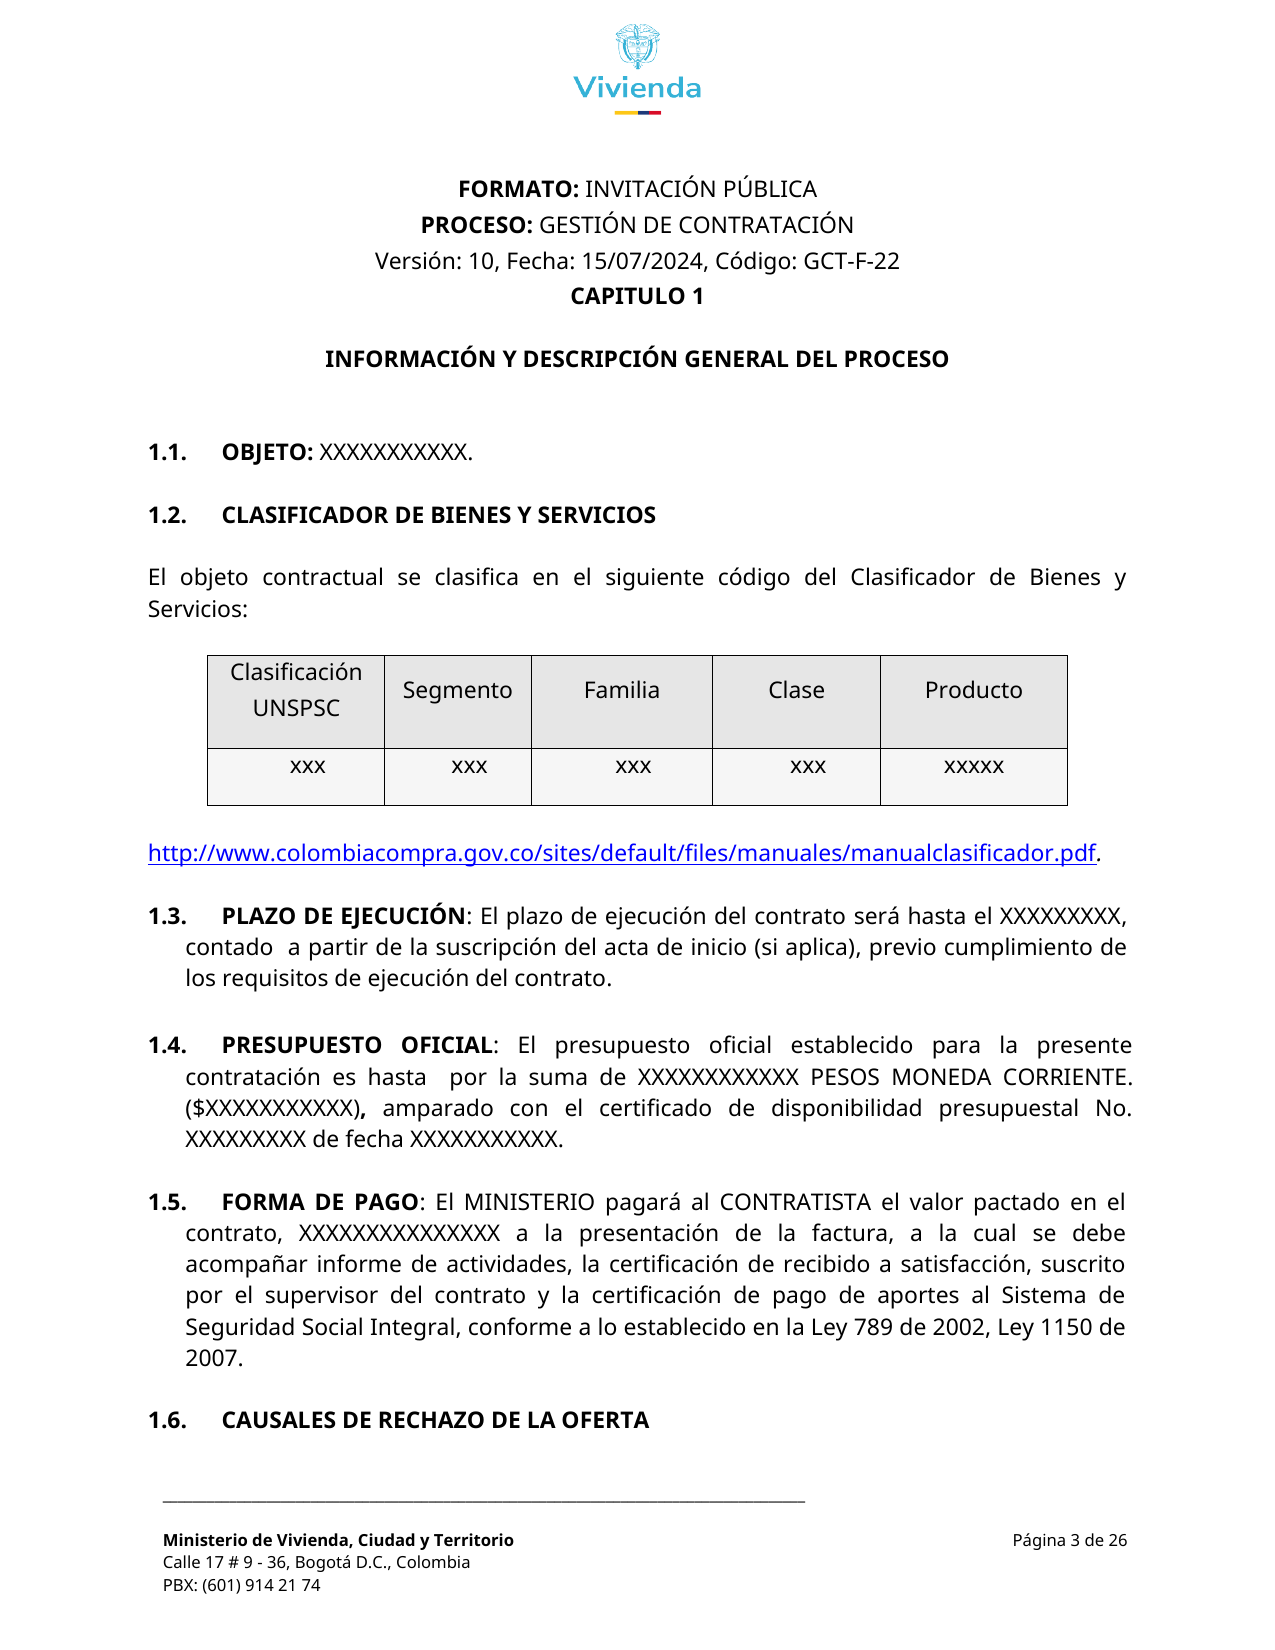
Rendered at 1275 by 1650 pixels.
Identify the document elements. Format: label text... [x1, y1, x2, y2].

table_header Segmento [385, 656, 531, 748]
list CLASIFICADOR DE BIENES Y SERVICIOS [148, 499, 1127, 530]
picture [1, 0, 1274, 1472]
table_cell xxx [532, 749, 712, 805]
list PRESUPUESTO OFICIAL: El presupuesto oficial establecido para la presente contratación es hasta por la suma de XXXXXXXXXXXX PESOS MONEDA CORRIENTE. ($XXXXXXXXXXX), amparado con el certificado de disponibilidad presupuestal No. XXXXXXXXX de fecha XXXXXXXXXXX. [148, 1029, 1133, 1154]
table_cell xxx [713, 749, 880, 805]
list CAUSALES DE RECHAZO DE LA OFERTA [148, 1404, 1127, 1436]
table_cell xxx [385, 749, 531, 805]
list FORMA DE PAGO: El MINISTERIO pagará al CONTRATISTA el valor pactado en el contrato, XXXXXXXXXXXXXXX a la presentación de la factura, a la cual se debe acompañar informe de actividades, la certificación de recibido a satisfacción, suscrito por el supervisor del contrato y la certificación de pago de aportes al Sistema de Seguridad Social Integral, conforme a lo establecido en la Ley 789 de 2002, Ley 1150 de 2007. [148, 1186, 1127, 1373]
table_header Familia [532, 656, 712, 748]
text INFORMACIÓN Y DESCRIPCIÓN GENERAL DEL PROCESO [148, 342, 1127, 374]
list OBJETO: XXXXXXXXXXX. [148, 436, 1127, 467]
list PLAZO DE EJECUCIÓN: El plazo de ejecución del contrato será hasta el XXXXXXXXX, contado a partir de la suscripción del acta de inicio (si aplica), previo cumplimiento de los requisitos de ejecución del contrato. [148, 900, 1127, 993]
text http://www.colombiacompra.gov.co/sites/default/files/manuales/manualclasificador.pdf. [148, 837, 1127, 868]
table_cell xxxxx [881, 749, 1067, 805]
text CAPITULO 1 [148, 280, 1127, 311]
text El objeto contractual se clasifica en el siguiente código del Clasificador de Bienes y Servicios: [148, 561, 1127, 624]
table_cell xxx [208, 749, 384, 805]
table_header Producto [881, 656, 1067, 748]
table_header Clasificación UNSPSC [208, 656, 384, 748]
table_header Clase [713, 656, 880, 748]
